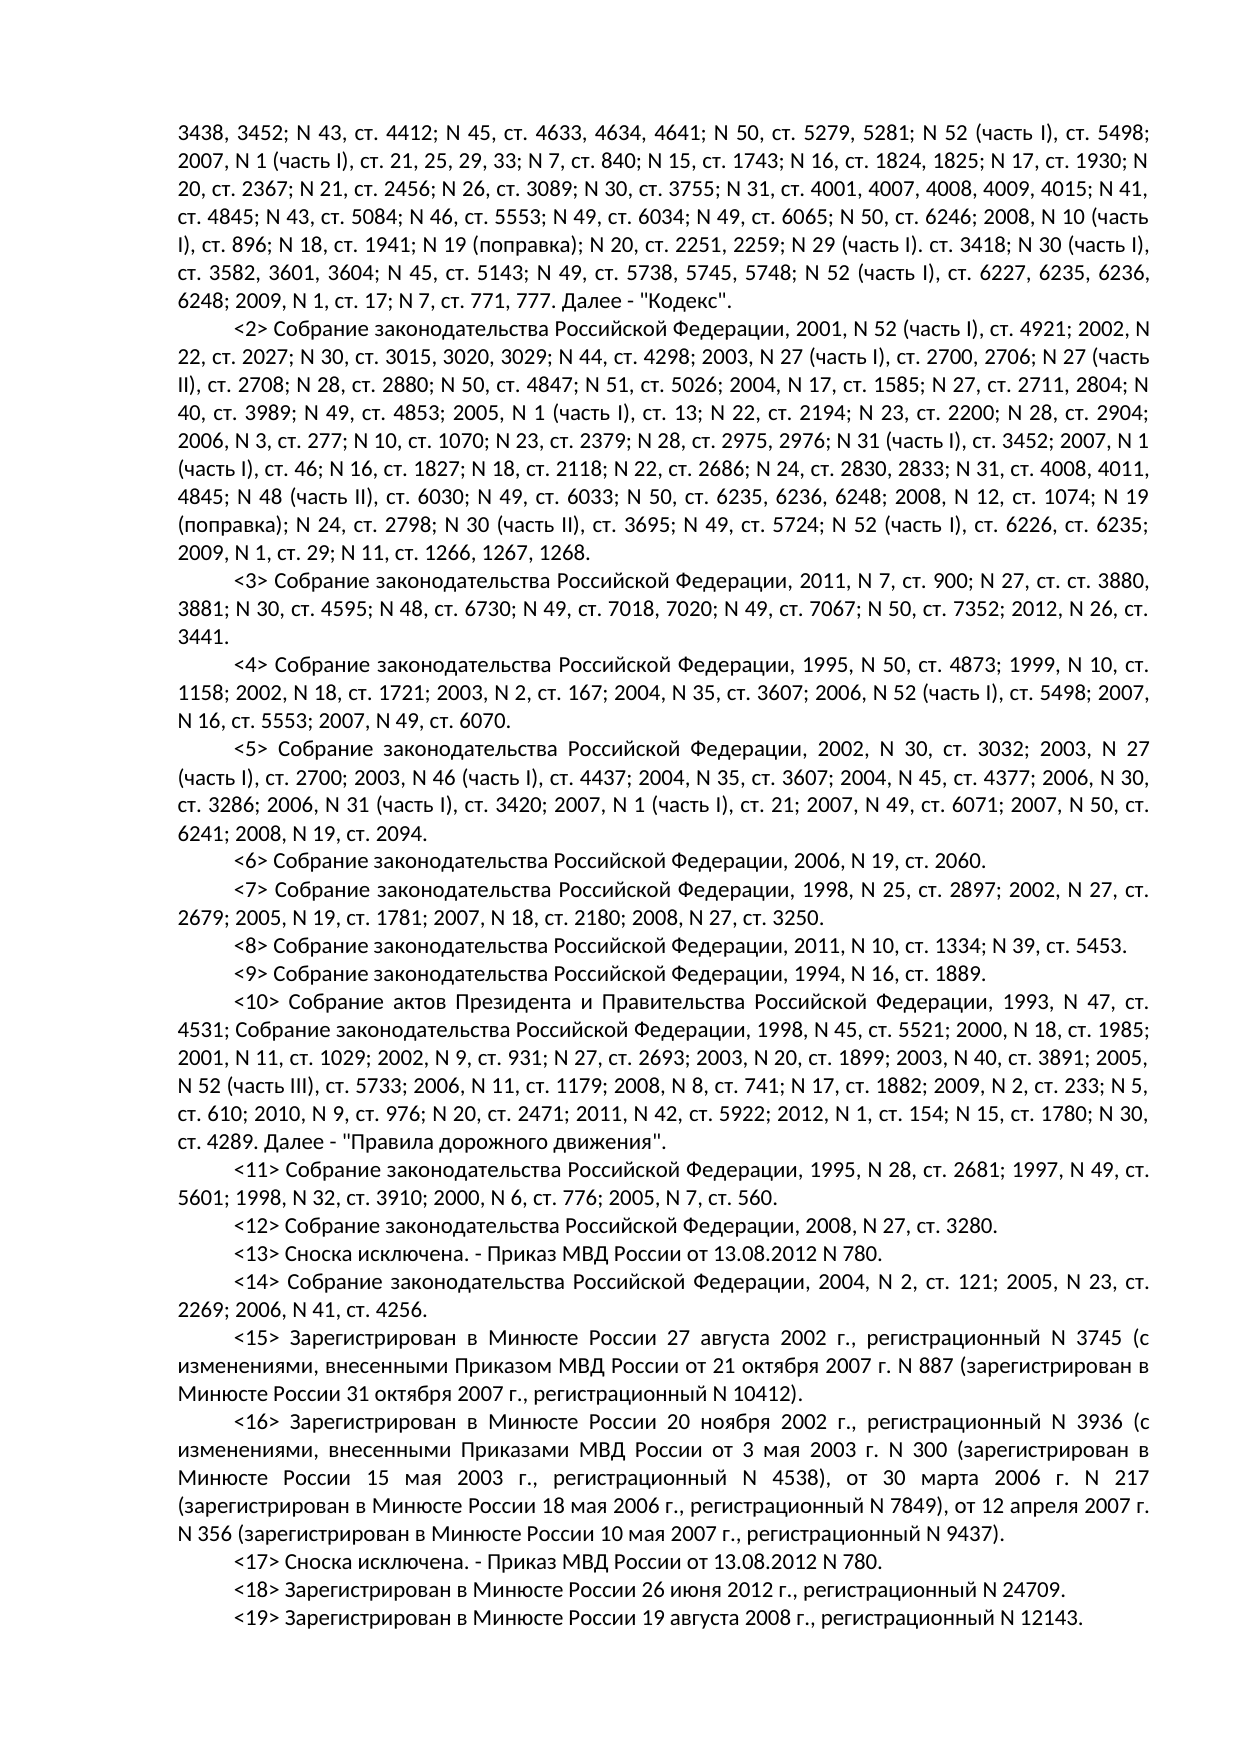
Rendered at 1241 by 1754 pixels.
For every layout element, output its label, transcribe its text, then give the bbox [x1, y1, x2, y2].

text <9> Собрание законодательства Российской Федерации, 1994, N 16, ст. 1889. [177, 959, 1152, 987]
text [177, 118, 1152, 314]
text <2> Собрание законодательства Российской Федерации, 2001, N 52 (часть I), ст. 4921; 2002, N 22, ст. 2027; N 30, ст. 3015, 3020, 3029; N 44, ст. 4298; 2003, N 27 (часть I), ст. 2700, 2706; N 27 (часть II), ст. 2708; N 28, ст. 2880; N 50, ст. 4847; N 51, ст. 5026; 2004, N 17, ст. 1585; N 27, ст. 2711, 2804; N 40, ст. 3989; N 49, ст. 4853; 2005, N 1 (часть I), ст. 13; N 22, ст. 2194; N 23, ст. 2200; N 28, ст. 2904; 2006, N 3, ст. 277; N 10, ст. 1070; N 23, ст. 2379; N 28, ст. 2975, 2976; N 31 (часть I), ст. 3452; 2007, N 1 (часть I), ст. 46; N 16, ст. 1827; N 18, ст. 2118; N 22, ст. 2686; N 24, ст. 2830, 2833; N 31, ст. 4008, 4011, 4845; N 48 (часть II), ст. 6030; N 49, ст. 6033; N 50, ст. 6235, 6236, 6248; 2008, N 12, ст. 1074; N 19 (поправка); N 24, ст. 2798; N 30 (часть II), ст. 3695; N 49, ст. 5724; N 52 (часть I), ст. 6226, ст. 6235; 2009, N 1, ст. 29; N 11, ст. 1266, 1267, 1268. [177, 314, 1152, 566]
text <12> Собрание законодательства Российской Федерации, 2008, N 27, ст. 3280. [177, 1211, 1152, 1239]
text <11> Собрание законодательства Российской Федерации, 1995, N 28, ст. 2681; 1997, N 49, ст. 5601; 1998, N 32, ст. 3910; 2000, N 6, ст. 776; 2005, N 7, ст. 560. [177, 1155, 1152, 1211]
text <15> Зарегистрирован в Минюсте России 27 августа 2002 г., регистрационный N 3745 (с изменениями, внесенными Приказом МВД России от 21 октября 2007 г. N 887 (зарегистрирован в Минюсте России 31 октября 2007 г., регистрационный N 10412). [177, 1323, 1152, 1407]
text <4> Собрание законодательства Российской Федерации, 1995, N 50, ст. 4873; 1999, N 10, ст. 1158; 2002, N 18, ст. 1721; 2003, N 2, ст. 167; 2004, N 35, ст. 3607; 2006, N 52 (часть I), ст. 5498; 2007, N 16, ст. 5553; 2007, N 49, ст. 6070. [177, 651, 1152, 734]
text <16> Зарегистрирован в Минюсте России 20 ноября 2002 г., регистрационный N 3936 (с изменениями, внесенными Приказами МВД России от 3 мая 2003 г. N 300 (зарегистрирован в Минюсте России 15 мая 2003 г., регистрационный N 4538), от 30 марта 2006 г. N 217 (зарегистрирован в Минюсте России 18 мая 2006 г., регистрационный N 7849), от 12 апреля 2007 г. N 356 (зарегистрирован в Минюсте России 10 мая 2007 г., регистрационный N 9437). [177, 1407, 1152, 1547]
text <10> Собрание актов Президента и Правительства Российской Федерации, 1993, N 47, ст. 4531; Собрание законодательства Российской Федерации, 1998, N 45, ст. 5521; 2000, N 18, ст. 1985; 2001, N 11, ст. 1029; 2002, N 9, ст. 931; N 27, ст. 2693; 2003, N 20, ст. 1899; 2003, N 40, ст. 3891; 2005, N 52 (часть III), ст. 5733; 2006, N 11, ст. 1179; 2008, N 8, ст. 741; N 17, ст. 1882; 2009, N 2, ст. 233; N 5, ст. 610; 2010, N 9, ст. 976; N 20, ст. 2471; 2011, N 42, ст. 5922; 2012, N 1, ст. 154; N 15, ст. 1780; N 30, ст. 4289. Далее - "Правила дорожного движения". [177, 987, 1152, 1155]
text <5> Собрание законодательства Российской Федерации, 2002, N 30, ст. 3032; 2003, N 27 (часть I), ст. 2700; 2003, N 46 (часть I), ст. 4437; 2004, N 35, ст. 3607; 2004, N 45, ст. 4377; 2006, N 30, ст. 3286; 2006, N 31 (часть I), ст. 3420; 2007, N 1 (часть I), ст. 21; 2007, N 49, ст. 6071; 2007, N 50, ст. 6241; 2008, N 19, ст. 2094. [177, 734, 1152, 847]
text <14> Собрание законодательства Российской Федерации, 2004, N 2, ст. 121; 2005, N 23, ст. 2269; 2006, N 41, ст. 4256. [177, 1267, 1152, 1323]
text <7> Собрание законодательства Российской Федерации, 1998, N 25, ст. 2897; 2002, N 27, ст. 2679; 2005, N 19, ст. 1781; 2007, N 18, ст. 2180; 2008, N 27, ст. 3250. [177, 875, 1152, 931]
text <18> Зарегистрирован в Минюсте России 26 июня 2012 г., регистрационный N 24709. [177, 1575, 1152, 1603]
text <17> Сноска исключена. - Приказ МВД России от 13.08.2012 N 780. [177, 1547, 1152, 1575]
text <3> Собрание законодательства Российской Федерации, 2011, N 7, ст. 900; N 27, ст. ст. 3880, 3881; N 30, ст. 4595; N 48, ст. 6730; N 49, ст. 7018, 7020; N 49, ст. 7067; N 50, ст. 7352; 2012, N 26, ст. 3441. [177, 566, 1152, 651]
text <19> Зарегистрирован в Минюсте России 19 августа 2008 г., регистрационный N 12143. [177, 1603, 1152, 1631]
text <6> Собрание законодательства Российской Федерации, 2006, N 19, ст. 2060. [177, 847, 1152, 875]
text <8> Собрание законодательства Российской Федерации, 2011, N 10, ст. 1334; N 39, ст. 5453. [177, 931, 1152, 959]
text <13> Сноска исключена. - Приказ МВД России от 13.08.2012 N 780. [177, 1239, 1152, 1267]
